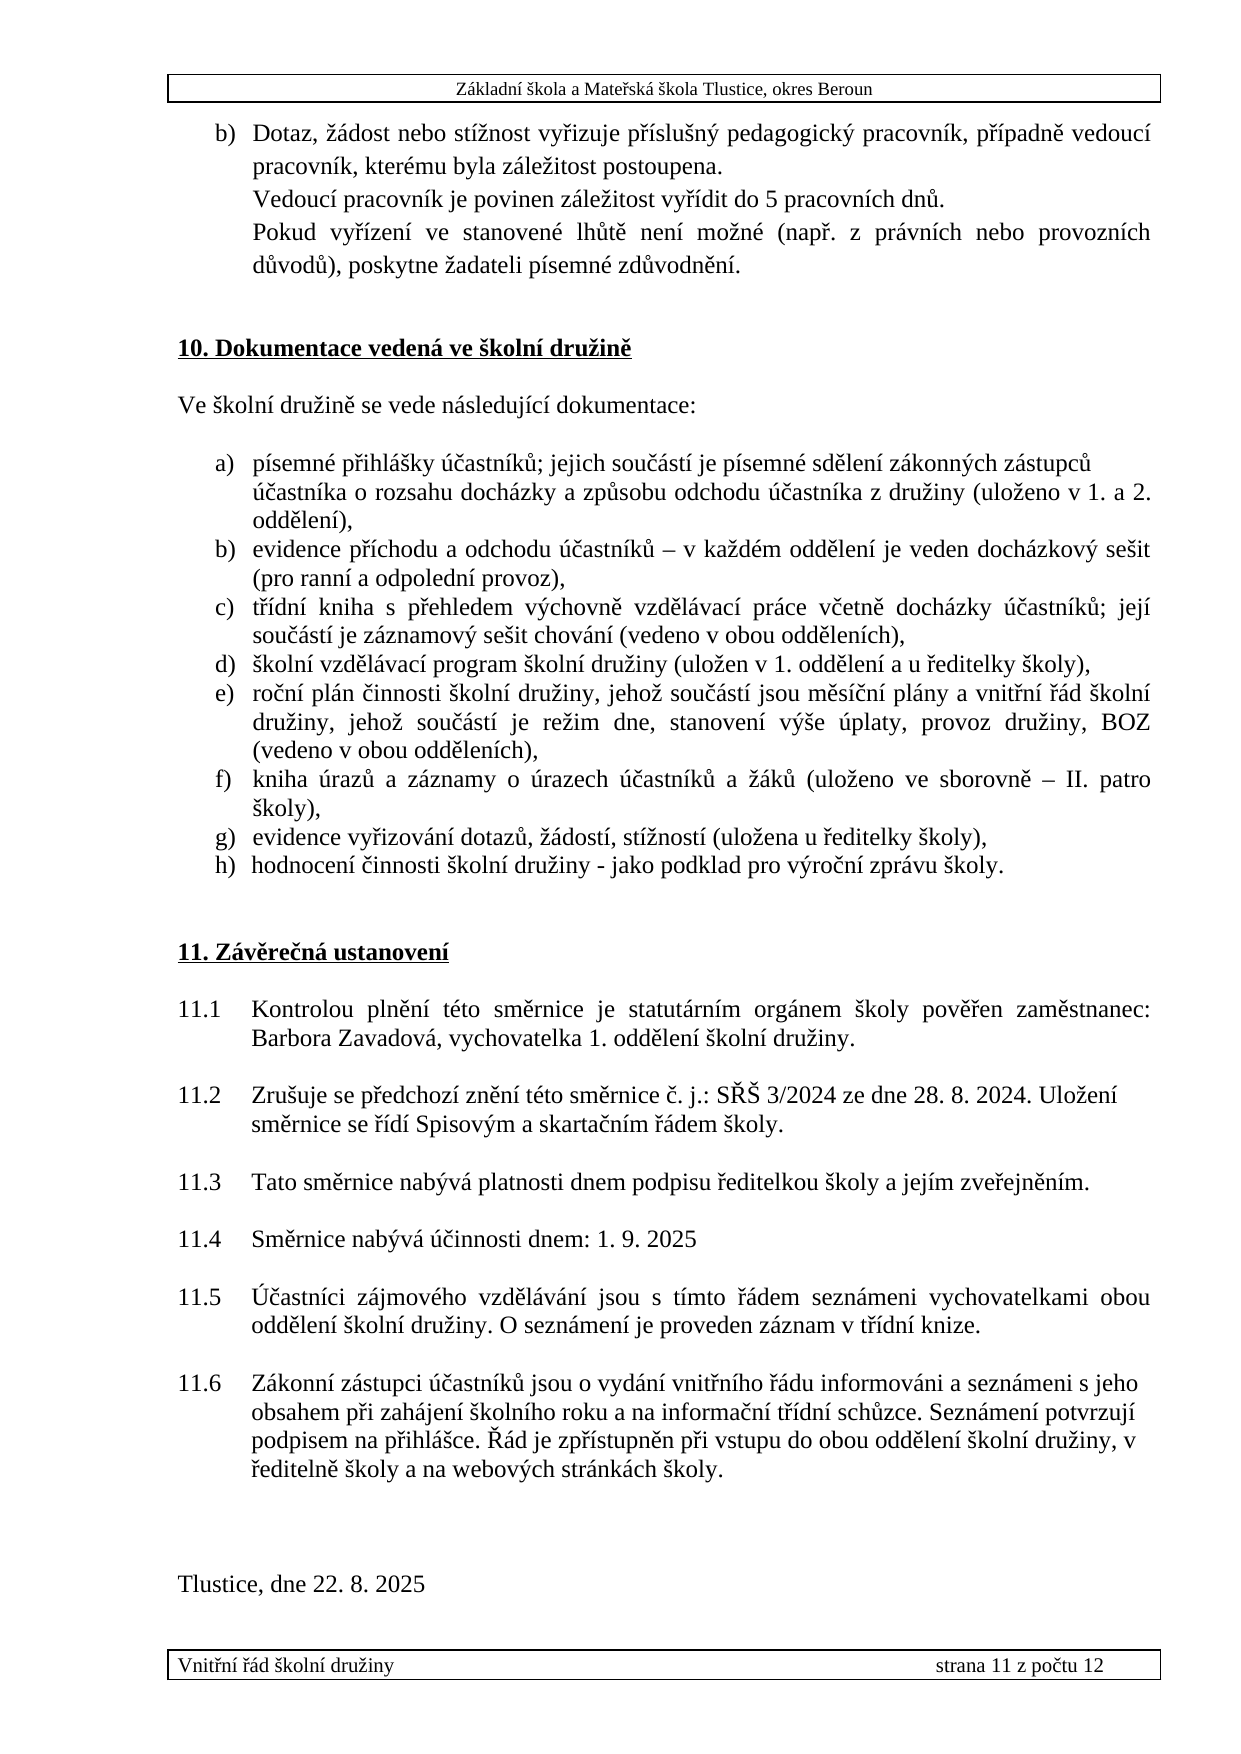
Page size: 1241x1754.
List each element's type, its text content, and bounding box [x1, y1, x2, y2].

text Ve školní družině se vede následující dokumentace: [177, 390, 1152, 419]
list evidence vyřizování dotazů, žádostí, stížností (uložena u ředitelky školy), [215, 822, 1152, 850]
list třídní kniha s přehledem výchovně vzdělávací práce včetně docházky účastníků; její součástí je záznamový sešit chování (vedeno v obou odděleních), [215, 592, 1152, 649]
text 11.1 Kontrolou plnění této směrnice je statutárním orgánem školy pověřen zaměstnanec: Barbora Zavadová, vychovatelka 1. oddělení školní družiny. [177, 994, 1152, 1052]
text 11.4 Směrnice nabývá účinnosti dnem: 1. 9. 2025 [177, 1224, 1152, 1253]
text směrnice se řídí Spisovým a skartačním řádem školy. [177, 1109, 1152, 1138]
list kniha úrazů a záznamy o úrazech účastníků a žáků (uloženo ve sborovně – II. patro školy), [215, 764, 1152, 822]
text 11.5 Účastníci zájmového vzdělávání jsou s tímto řádem seznámeni vychovatelkami obou oddělení školní družiny. O seznámení je proveden záznam v třídní knize. [177, 1282, 1152, 1339]
text 11.3 Tato směrnice nabývá platnosti dnem podpisu ředitelkou školy a jejím zveřejněním. [177, 1167, 1152, 1195]
list Vedoucí pracovník je povinen záležitost vyřídit do 5 pracovních dnů. [252, 184, 1152, 213]
text účastníka o rozsahu docházky a způsobu odchodu účastníka z družiny (uloženo v 1. a 2. oddělení), [252, 477, 1152, 534]
text Tlustice, dne 22. 8. 2025 [177, 1569, 1152, 1598]
list Pokud vyřízení ve stanovené lhůtě není možné (např. z právních nebo provozních důvodů), poskytne žadateli písemné zdůvodnění. [252, 217, 1152, 279]
text 11.6 Zákonní zástupci účastníků jsou o vydání vnitřního řádu informováni a seznámeni s jeho obsahem při zahájení školního roku a na informační třídní schůzce. Seznámení potvrzují podpisem na přihlášce. Řád je zpřístupněn při vstupu do obou oddělení školní družiny, v ředitelně školy a na webových stránkách školy. [177, 1368, 1152, 1483]
text 10. Dokumentace vedená ve školní družině [177, 333, 1152, 362]
text h) hodnocení činnosti školní družiny - jako podklad pro výroční zprávu školy. [177, 850, 1152, 879]
list školní vzdělávací program školní družiny (uložen v 1. oddělení a u ředitelky školy), [215, 649, 1152, 678]
text 11. Závěrečná ustanovení [177, 937, 1152, 965]
list Dotaz, žádost nebo stížnost vyřizuje příslušný pedagogický pracovník, případně vedoucí pracovník, kterému byla záležitost postoupena. [215, 118, 1152, 180]
text 11.2 Zrušuje se předchozí znění této směrnice č. j.: SŘŠ 3/2024 ze dne 28. 8. 2024. Uložení [177, 1080, 1152, 1109]
list roční plán činnosti školní družiny, jehož součástí jsou měsíční plány a vnitřní řád školní družiny, jehož součástí je režim dne, stanovení výše úplaty, provoz družiny, BOZ (vedeno v obou odděleních), [215, 678, 1152, 764]
list písemné přihlášky účastníků; jejich součástí je písemné sdělení zákonných zástupců [215, 448, 1152, 477]
list evidence příchodu a odchodu účastníků – v každém oddělení je veden docházkový sešit (pro ranní a odpolední provoz), [215, 534, 1152, 592]
